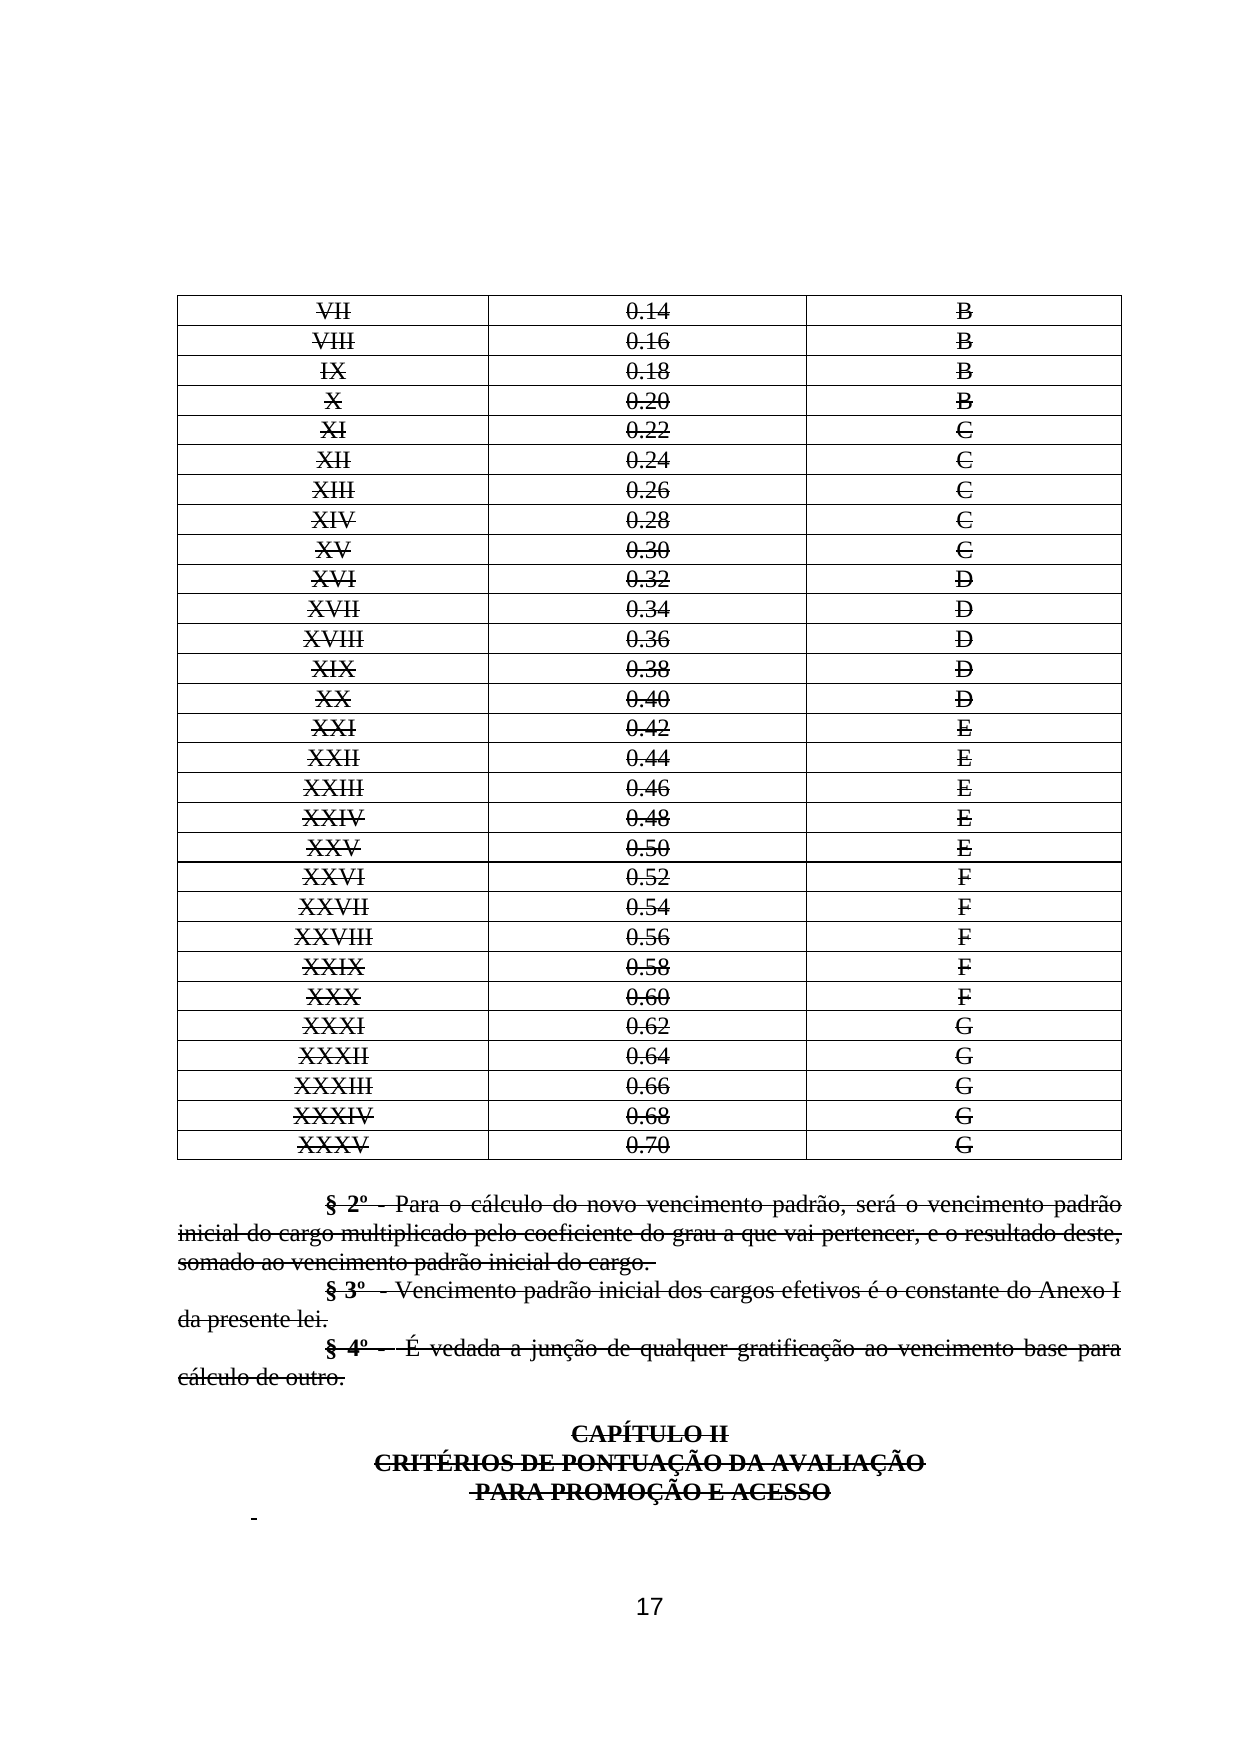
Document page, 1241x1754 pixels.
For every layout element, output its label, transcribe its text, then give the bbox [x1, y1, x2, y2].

table_cell G [807, 1131, 1121, 1159]
table_cell 0.26 [489, 475, 806, 504]
text § 3º - Vencimento padrão inicial dos cargos efetivos é o constante do Anexo I da presente lei. [177, 1275, 1122, 1333]
table_cell 0.54 [489, 892, 806, 921]
table_cell E [807, 714, 1121, 742]
table_cell C [807, 505, 1121, 534]
text § 4º - É vedada a junção de qualquer gratificação ao vencimento base para cálculo de outro. [177, 1333, 1122, 1390]
table_cell 0.24 [489, 445, 806, 474]
table_cell XXIII [178, 773, 488, 802]
table_cell XXXIII [178, 1071, 488, 1100]
table_cell F [807, 892, 1121, 921]
text PARA PROMOÇÃO E ACESSO [177, 1477, 1122, 1505]
table_cell XIII [178, 475, 488, 504]
table_cell XVII [178, 594, 488, 623]
table_cell VIII [178, 326, 488, 355]
table_cell 0.56 [489, 922, 806, 951]
table_cell XXXI [178, 1011, 488, 1040]
table_cell 0.66 [489, 1071, 806, 1100]
table_cell XXXV [178, 1131, 488, 1159]
table_cell B [807, 356, 1121, 385]
table_cell 0.38 [489, 654, 806, 683]
table_cell XXVII [178, 892, 488, 921]
table_cell D [807, 684, 1121, 712]
table_cell XXXIV [178, 1101, 488, 1129]
table_cell XXVI [178, 863, 488, 891]
table_cell C [807, 445, 1121, 474]
subtitle CAPÍTULO II [177, 1419, 1122, 1448]
table_cell 0.16 [489, 326, 806, 355]
table_cell XI [178, 416, 488, 444]
table_cell 0.22 [489, 416, 806, 444]
table_cell E [807, 833, 1121, 861]
text § 2º - Para o cálculo do novo vencimento padrão, será o vencimento padrão inicial do cargo multiplicado pelo coeficiente do grau a que vai pertencer, e o resultado deste, somado ao vencimento padrão inicial do cargo. [177, 1189, 1122, 1233]
table_cell B [807, 296, 1121, 325]
table_cell XXXII [178, 1041, 488, 1070]
table_cell 0.44 [489, 743, 806, 772]
table_cell C [807, 535, 1121, 563]
table_cell F [807, 952, 1121, 981]
table_cell XXIX [178, 952, 488, 981]
table_cell XXVIII [178, 922, 488, 951]
table_cell G [807, 1101, 1121, 1129]
table_cell XIV [178, 505, 488, 534]
table_cell 0.30 [489, 535, 806, 563]
table_cell E [807, 773, 1121, 802]
table_cell 0.28 [489, 505, 806, 534]
table_cell E [807, 743, 1121, 772]
table_cell 0.52 [489, 863, 806, 891]
table_cell XXII [178, 743, 488, 772]
table_cell 0.58 [489, 952, 806, 981]
table_cell XXX [178, 982, 488, 1010]
table_cell 0.46 [489, 773, 806, 802]
table_cell XX [178, 684, 488, 712]
table_cell 0.40 [489, 684, 806, 712]
table_cell D [807, 565, 1121, 593]
table_cell 0.18 [489, 356, 806, 385]
table_cell XXV [178, 833, 488, 861]
table_cell 0.34 [489, 594, 806, 623]
table_cell 0.20 [489, 386, 806, 414]
table_cell C [807, 475, 1121, 504]
table_cell F [807, 863, 1121, 891]
table_cell X [178, 386, 488, 414]
table_cell XIX [178, 654, 488, 683]
table_cell E [807, 803, 1121, 832]
table_cell XV [178, 535, 488, 563]
table_cell D [807, 624, 1121, 653]
table_cell C [807, 416, 1121, 444]
table_cell XVIII [178, 624, 488, 653]
table_cell XXIV [178, 803, 488, 832]
table_cell IX [178, 356, 488, 385]
table_cell G [807, 1071, 1121, 1100]
table_cell 0.70 [489, 1131, 806, 1159]
table_cell XVI [178, 565, 488, 593]
text CRITÉRIOS DE PONTUAÇÃO DA AVALIAÇÃO [177, 1448, 1122, 1477]
table_cell 0.62 [489, 1011, 806, 1040]
table_cell G [807, 1011, 1121, 1040]
table_cell XII [178, 445, 488, 474]
table_cell F [807, 922, 1121, 951]
table_cell 0.36 [489, 624, 806, 653]
table_cell B [807, 386, 1121, 414]
table_cell 0.60 [489, 982, 806, 1010]
table_cell 0.68 [489, 1101, 806, 1129]
table_cell B [807, 326, 1121, 355]
table_cell XXI [178, 714, 488, 742]
table_cell 0.42 [489, 714, 806, 742]
table_cell F [807, 982, 1121, 1010]
table_cell VII [178, 296, 488, 325]
table_cell 0.50 [489, 833, 806, 861]
table_cell D [807, 594, 1121, 623]
table_cell 0.64 [489, 1041, 806, 1070]
table_cell 0.32 [489, 565, 806, 593]
table_cell D [807, 654, 1121, 683]
table_cell G [807, 1041, 1121, 1070]
table_cell 0.14 [489, 296, 806, 325]
text § 2º - Para o cálculo do novo vencimento padrão, será o vencimento padrão inicial do cargo multiplicado pelo coeficiente do grau a que vai pertencer, e o resultado deste, somado ao vencimento padrão inicial do cargo. [177, 1234, 1122, 1275]
table_cell 0.48 [489, 803, 806, 832]
